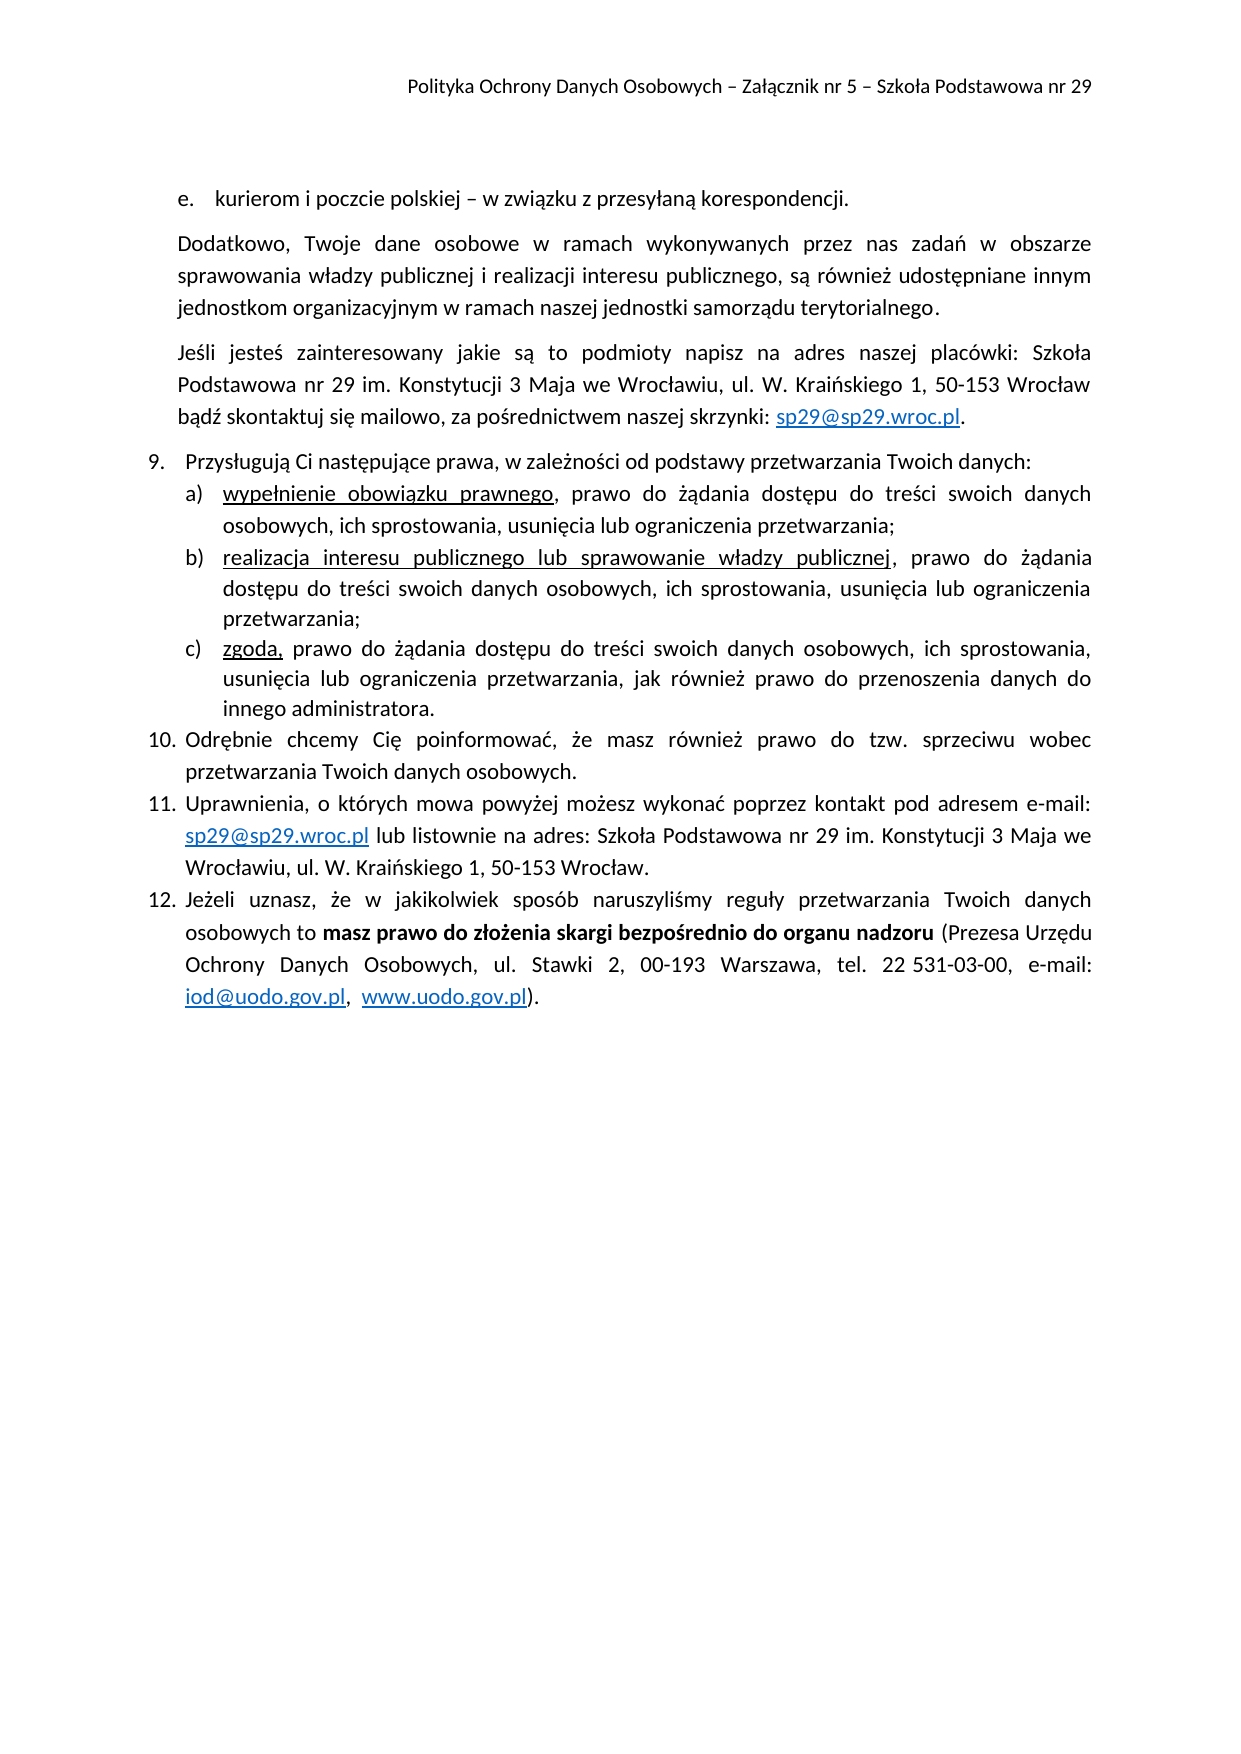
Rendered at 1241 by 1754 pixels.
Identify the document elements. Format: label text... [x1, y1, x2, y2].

text Jeśli jesteś zainteresowany jakie są to podmioty napisz na adres naszej placówki: Szkoła Podstawowa nr 29 im. Konstytucji 3 Maja we Wrocławiu, ul. W. Kraińskiego 1, 50-153 Wrocław bądź skontaktuj się mailowo, za pośrednictwem naszej skrzynki: sp29@sp29.wroc.pl. [177, 338, 1093, 430]
list Uprawnienia, o których mowa powyżej możesz wykonać poprzez kontakt pod adresem e-mail: sp29@sp29.wroc.pl lub listownie na adres: Szkoła Podstawowa nr 29 im. Konstytucji 3 Maja we Wrocławiu, ul. W. Kraińskiego 1, 50-153 Wrocław. [148, 789, 1093, 881]
text Dodatkowo, Twoje dane osobowe w ramach wykonywanych przez nas zadań w obszarze sprawowania władzy publicznej i realizacji interesu publicznego, są również udostępniane innym jednostkom organizacyjnym w ramach naszej jednostki samorządu terytorialnego. [177, 229, 1093, 321]
list Przysługują Ci następujące prawa, w zależności od podstawy przetwarzania Twoich danych: [148, 447, 1093, 475]
list Odrębnie chcemy Cię poinformować, że masz również prawo do tzw. sprzeciwu wobec przetwarzania Twoich danych osobowych. [148, 725, 1093, 785]
list zgoda, prawo do żądania dostępu do treści swoich danych osobowych, ich sprostowania, usunięcia lub ograniczenia przetwarzania, jak również prawo do przenoszenia danych do innego administratora. [185, 634, 1093, 722]
list Jeżeli uznasz, że w jakikolwiek sposób naruszyliśmy reguły przetwarzania Twoich danych osobowych to masz prawo do złożenia skargi bezpośrednio do organu nadzoru (Prezesa Urzędu Ochrony Danych Osobowych, ul. Stawki 2, 00-193 Warszawa, tel. 22 531-03-00, e-mail: iod@uodo.gov.pl, www.uodo.gov.pl). [148, 886, 1093, 1010]
list realizacja interesu publicznego lub sprawowanie władzy publicznej, prawo do żądania dostępu do treści swoich danych osobowych, ich sprostowania, usunięcia lub ograniczenia przetwarzania; [185, 543, 1093, 632]
list wypełnienie obowiązku prawnego, prawo do żądania dostępu do treści swoich danych osobowych, ich sprostowania, usunięcia lub ograniczenia przetwarzania; [185, 479, 1093, 539]
list kurierom i poczcie polskiej – w związku z przesyłaną korespondencji. [177, 184, 1093, 212]
